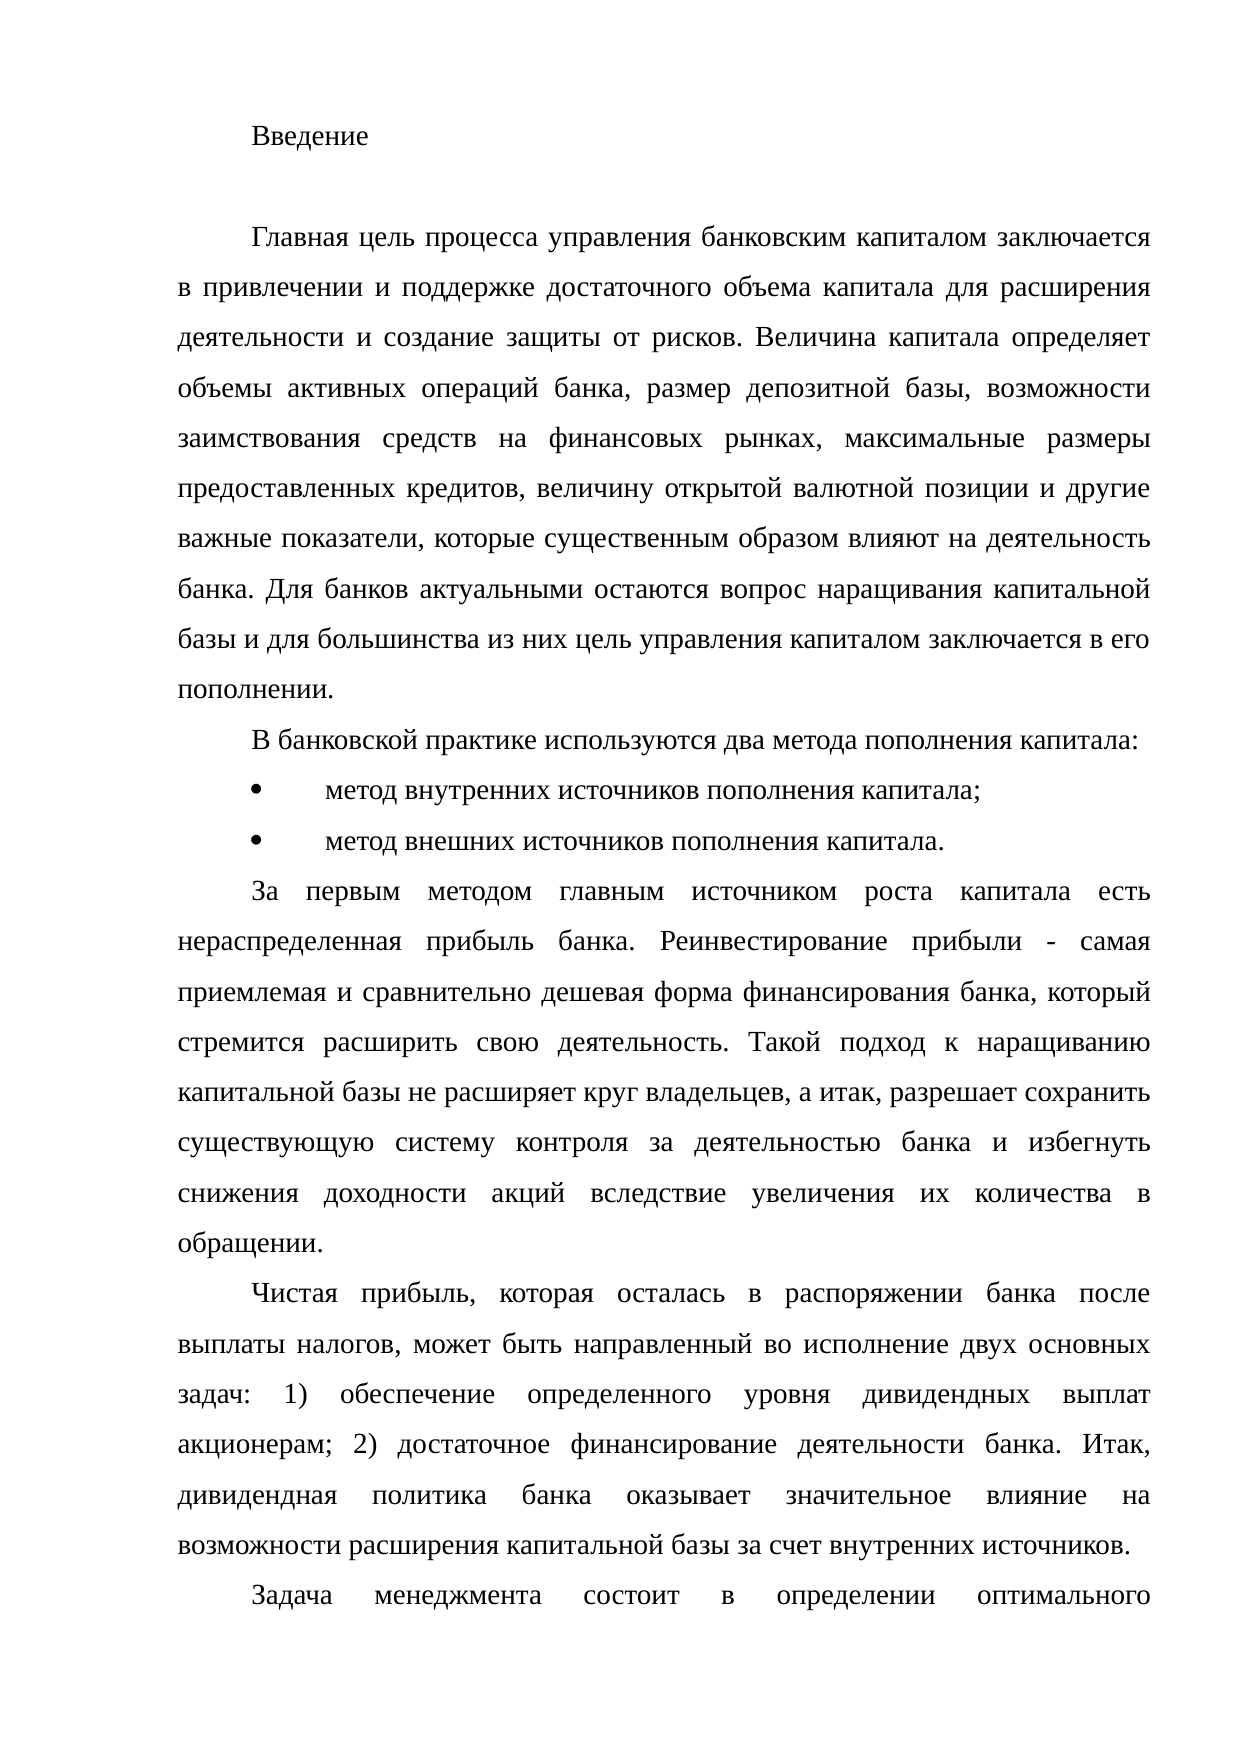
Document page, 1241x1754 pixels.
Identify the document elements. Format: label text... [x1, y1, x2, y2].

text В банковской практике используются два метода пополнения капитала: [177, 722, 1152, 755]
text Чистая прибыль, которая осталась в распоряжении банка после выплаты налогов, может быть направленный во исполнение двух основных задач: 1) обеспечение определенного уровня дивидендных выплат акционерам; 2) достаточное финансирование деятельности банка. Итак, дивидендная политика банка оказывает значительное влияние на возможности расширения капитальной базы за счет внутренних источников. [177, 1276, 1152, 1561]
list метод внешних источников пополнения капитала. [177, 823, 1152, 856]
list метод внутренних источников пополнения капитала; [177, 772, 1152, 806]
text Главная цель процесса управления банковским капиталом заключается в привлечении и поддержке достаточного объема капитала для расширения деятельности и создание защиты от рисков. Величина капитала определяет объемы активных операций банка, размер депозитной базы, возможности заимствования средств на финансовых рынках, максимальные размеры предоставленных кредитов, величину открытой валютной позиции и другие важные показатели, которые существенным образом влияют на деятельность банка. Для банков актуальными остаются вопрос наращивания капитальной базы и для большинства из них цель управления капиталом заключается в его пополнении. [177, 219, 1152, 705]
text За первым методом главным источником роста капитала есть нераспределенная прибыль банка. Реинвестирование прибыли - самая приемлемая и сравнительно дешевая форма финансирования банка, который стремится расширить свою деятельность. Такой подход к наращиванию капитальной базы не расширяет круг владельцев, а итак, разрешает сохранить существующую систему контроля за деятельностью банка и избегнуть снижения доходности акций вследствие увеличения их количества в обращении. [177, 873, 1152, 1259]
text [177, 1577, 1152, 1611]
text Введение [177, 118, 1152, 152]
